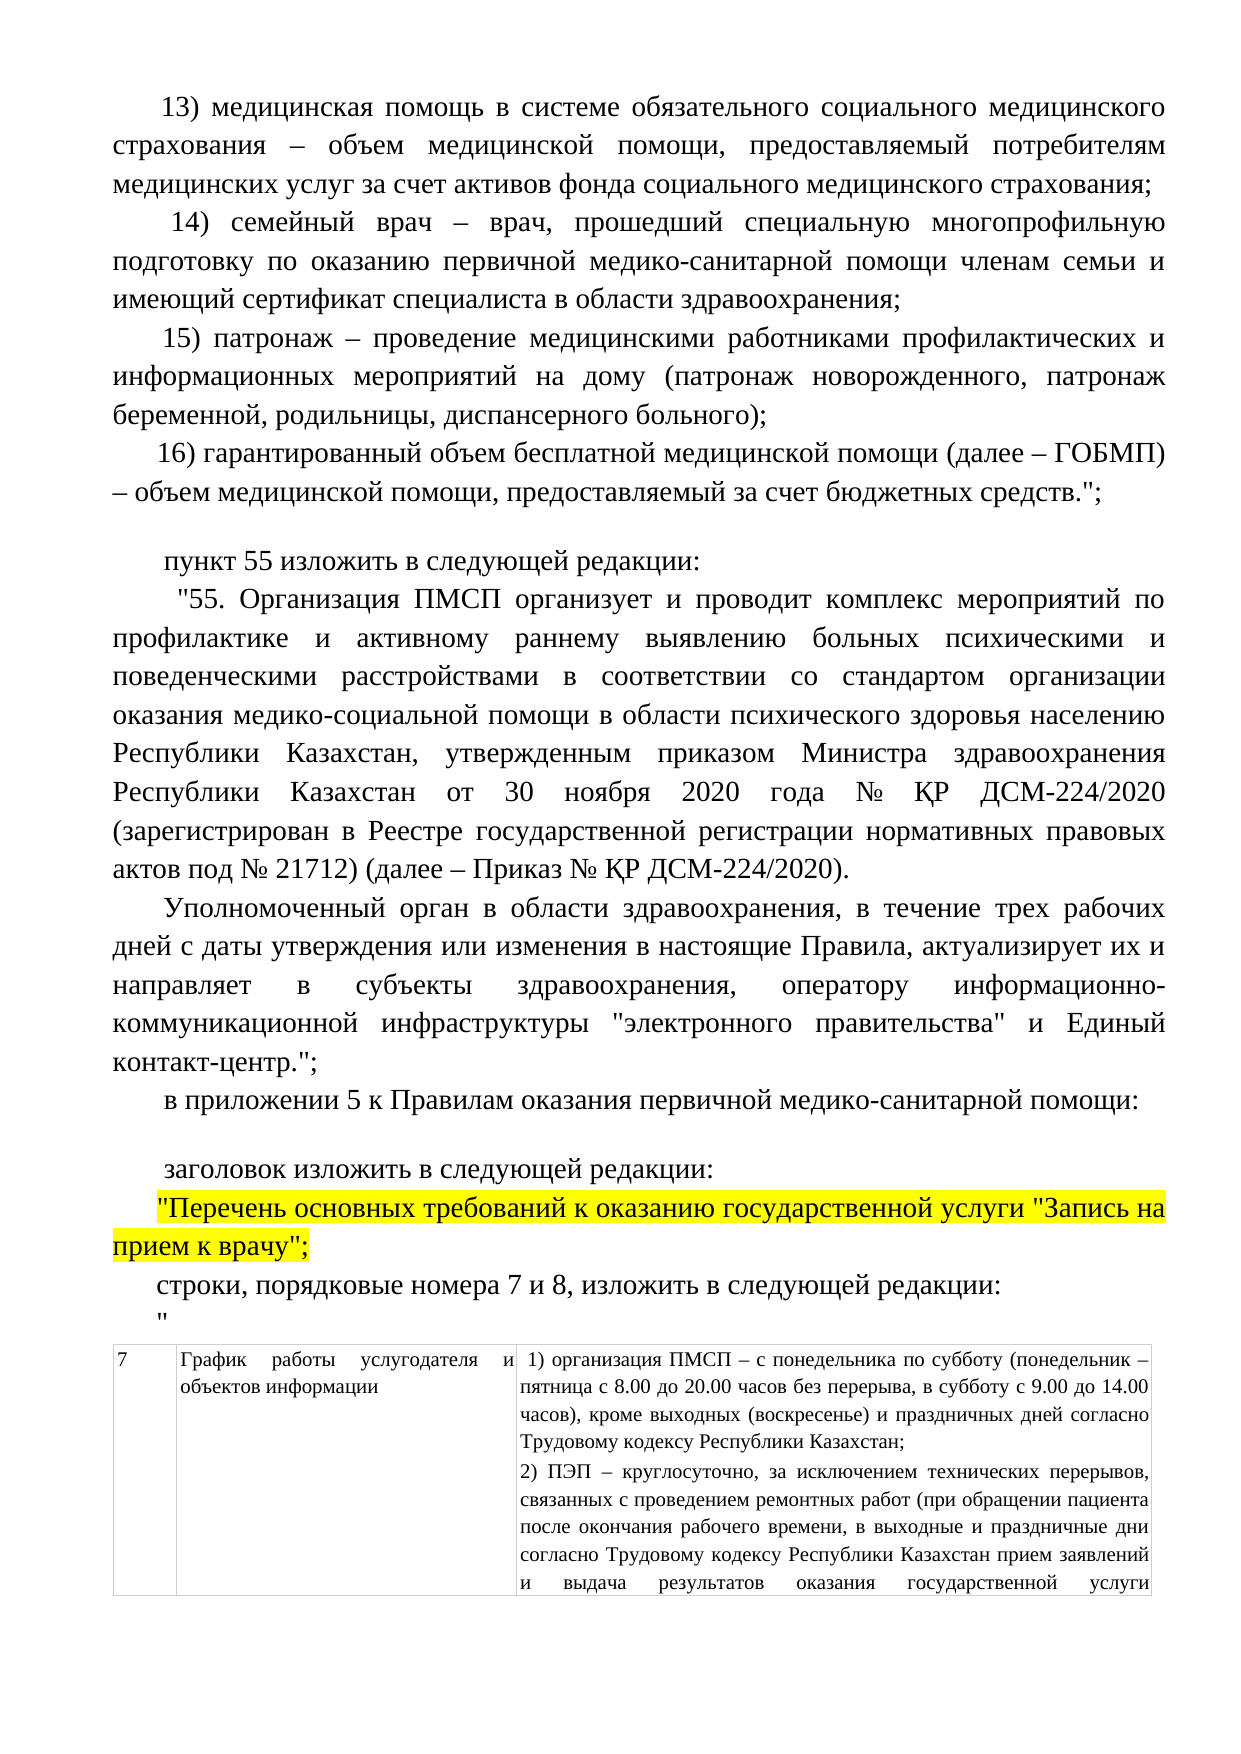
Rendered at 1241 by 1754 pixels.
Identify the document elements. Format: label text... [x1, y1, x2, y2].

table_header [177, 1345, 516, 1595]
text Уполномоченный орган в области здравоохранения, в течение трех рабочих дней с даты утверждения или изменения в настоящие Правила, актуализирует их и направляет в субъекты здравоохранения, оператору информационно-коммуникационной инфраструктуры "электронного правительства" и Единый контакт-центр."; [112, 890, 1166, 1077]
text пункт 55 изложить в следующей редакции: [112, 543, 1166, 576]
text "55. Организация ПМСП организует и проводит комплекс мероприятий по профилактике и активному раннему выявлению больных психическими и поведенческими расстройствами в соответствии со стандартом организации оказания медико-социальной помощи в области психического здоровья населению Республики Казахстан, утвержденным приказом Министра здравоохранения Республики Казахстан от 30 ноября 2020 года № ҚР ДСМ-224/2020 (зарегистрирован в Реестре государственной регистрации нормативных правовых актов под № 21712) (далее – Приказ № ҚР ДСМ-224/2020). [112, 581, 1166, 885]
text строки, порядковые номера 7 и 8, изложить в следующей редакции: [112, 1267, 1166, 1300]
table_header 7 [114, 1345, 176, 1595]
text 16) гарантированный объем бесплатной медицинской помощи (далее – ГОБМП) – объем медицинской помощи, предоставляемый за счет бюджетных средств."; [112, 436, 1166, 508]
text 13) медицинская помощь в системе обязательного социального медицинского страхования – объем медицинской помощи, предоставляемый потребителям медицинских услуг за счет активов фонда социального медицинского страхования; [112, 89, 1166, 199]
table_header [517, 1345, 1151, 1595]
text в приложении 5 к Правилам оказания первичной медико-санитарной помощи: [112, 1082, 1166, 1116]
text 14) семейный врач – врач, прошедший специальную многопрофильную подготовку по оказанию первичной медико-санитарной помощи членам семьи и имеющий сертификат специалиста в области здравоохранения; [112, 204, 1166, 315]
text заголовок изложить в следующей редакции: [112, 1151, 1166, 1185]
text 15) патронаж – проведение медицинскими работниками профилактических и информационных мероприятий на дому (патронаж новорожденного, патронаж беременной, родильницы, диспансерного больного); [112, 320, 1166, 431]
text "Перечень основных требований к оказанию государственной услуги "Запись на прием к врачу"; [112, 1190, 1166, 1262]
text " [112, 1305, 1166, 1339]
